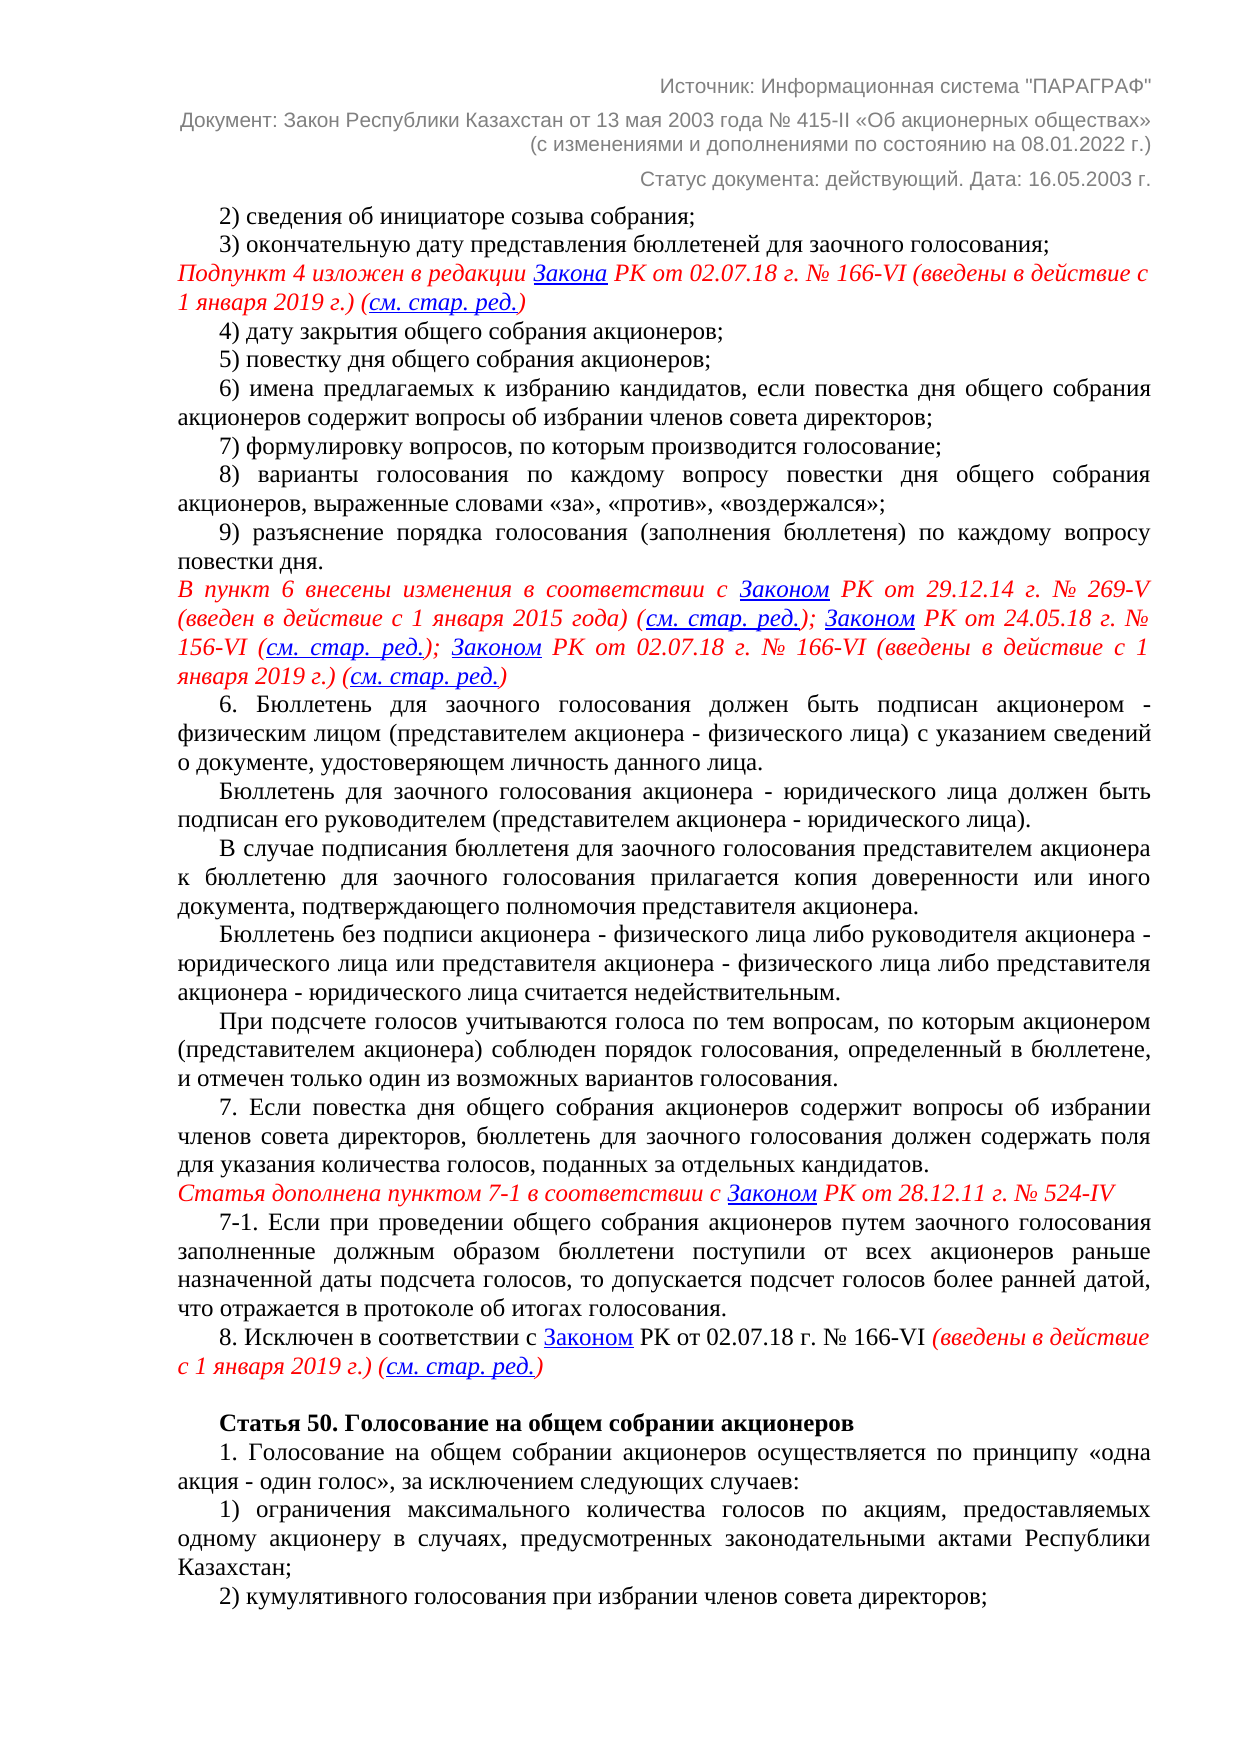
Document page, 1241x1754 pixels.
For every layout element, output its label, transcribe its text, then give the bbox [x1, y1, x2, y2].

text 3) окончательную дату представления бюллетеней для заочного голосования; [177, 229, 1152, 258]
text При подсчете голосов учитываются голоса по тем вопросам, по которым акционером (представителем акционера) соблюден порядок голосования, определенный в бюллетене, и отмечен только один из возможных вариантов голосования. [177, 1006, 1152, 1092]
text Статья 50. Голосование на общем собрании акционеров [177, 1408, 1152, 1437]
text 1. Голосование на общем собрании акционеров осуществляется по принципу «одна акция - один голос», за исключением следующих случаев: [177, 1437, 1152, 1494]
text В случае подписания бюллетеня для заочного голосования представителем акционера к бюллетеню для заочного голосования прилагается копия доверенности или иного документа, подтверждающего полномочия представителя акционера. [177, 833, 1152, 919]
text Статья дополнена пунктом 7-1 в соответствии с Законом РК от 28.12.11 г. № 524-IV [177, 1178, 1152, 1207]
text 6. Бюллетень для заочного голосования должен быть подписан акционером - физическим лицом (представителем акционера - физического лица) с указанием сведений о документе, удостоверяющем личность данного лица. [177, 689, 1152, 776]
text Бюллетень для заочного голосования акционера - юридического лица должен быть подписан его руководителем (представителем акционера - юридического лица). [177, 776, 1152, 833]
text 7-1. Если при проведении общего собрания акционеров путем заочного голосования заполненные должным образом бюллетени поступили от всех акционеров раньше назначенной даты подсчета голосов, то допускается подсчет голосов более ранней датой, что отражается в протоколе об итогах голосования. [177, 1207, 1152, 1322]
text 8. Исключен в соответствии с Законом РК от 02.07.18 г. № 166-VI (введены в действие с 1 января 2019 г.) (см. стар. ред.) [177, 1322, 1152, 1379]
text Подпункт 4 изложен в редакции Закона РК от 02.07.18 г. № 166-VI (введены в действие с 1 января 2019 г.) (см. стар. ред.) [177, 258, 1152, 316]
text 5) повестку дня общего собрания акционеров; [177, 344, 1152, 373]
text 2) кумулятивного голосования при избрании членов совета директоров; [177, 1581, 1152, 1609]
text 4) дату закрытия общего собрания акционеров; [177, 316, 1152, 344]
text 7) формулировку вопросов, по которым производится голосование; [177, 431, 1152, 459]
text 8) варианты голосования по каждому вопросу повестки дня общего собрания акционеров, выраженные словами «за», «против», «воздержался»; [177, 459, 1152, 517]
text 1) ограничения максимального количества голосов по акциям, предоставляемых одному акционеру в случаях, предусмотренных законодательными актами Республики Казахстан; [177, 1494, 1152, 1581]
text В пункт 6 внесены изменения в соответствии с Законом РК от 29.12.14 г. № 269-V (введен в действие с 1 января 2015 года) (см. стар. ред.); Законом РК от 24.05.18 г. № 156-VI (см. стар. ред.); Законом РК от 02.07.18 г. № 166-VI (введены в действие с 1 января 2019 г.) (см. стар. ред.) [177, 574, 1152, 689]
text 7. Если повестка дня общего собрания акционеров содержит вопросы об избрании членов совета директоров, бюллетень для заочного голосования должен содержать поля для указания количества голосов, поданных за отдельных кандидатов. [177, 1092, 1152, 1178]
text 6) имена предлагаемых к избранию кандидатов, если повестка дня общего собрания акционеров содержит вопросы об избрании членов совета директоров; [177, 373, 1152, 431]
text 2) сведения об инициаторе созыва собрания; [177, 201, 1152, 229]
text 9) разъяснение порядка голосования (заполнения бюллетеня) по каждому вопросу повестки дня. [177, 517, 1152, 574]
text Бюллетень без подписи акционера - физического лица либо руководителя акционера - юридического лица или представителя акционера - физического лица либо представителя акционера - юридического лица считается недействительным. [177, 919, 1152, 1006]
